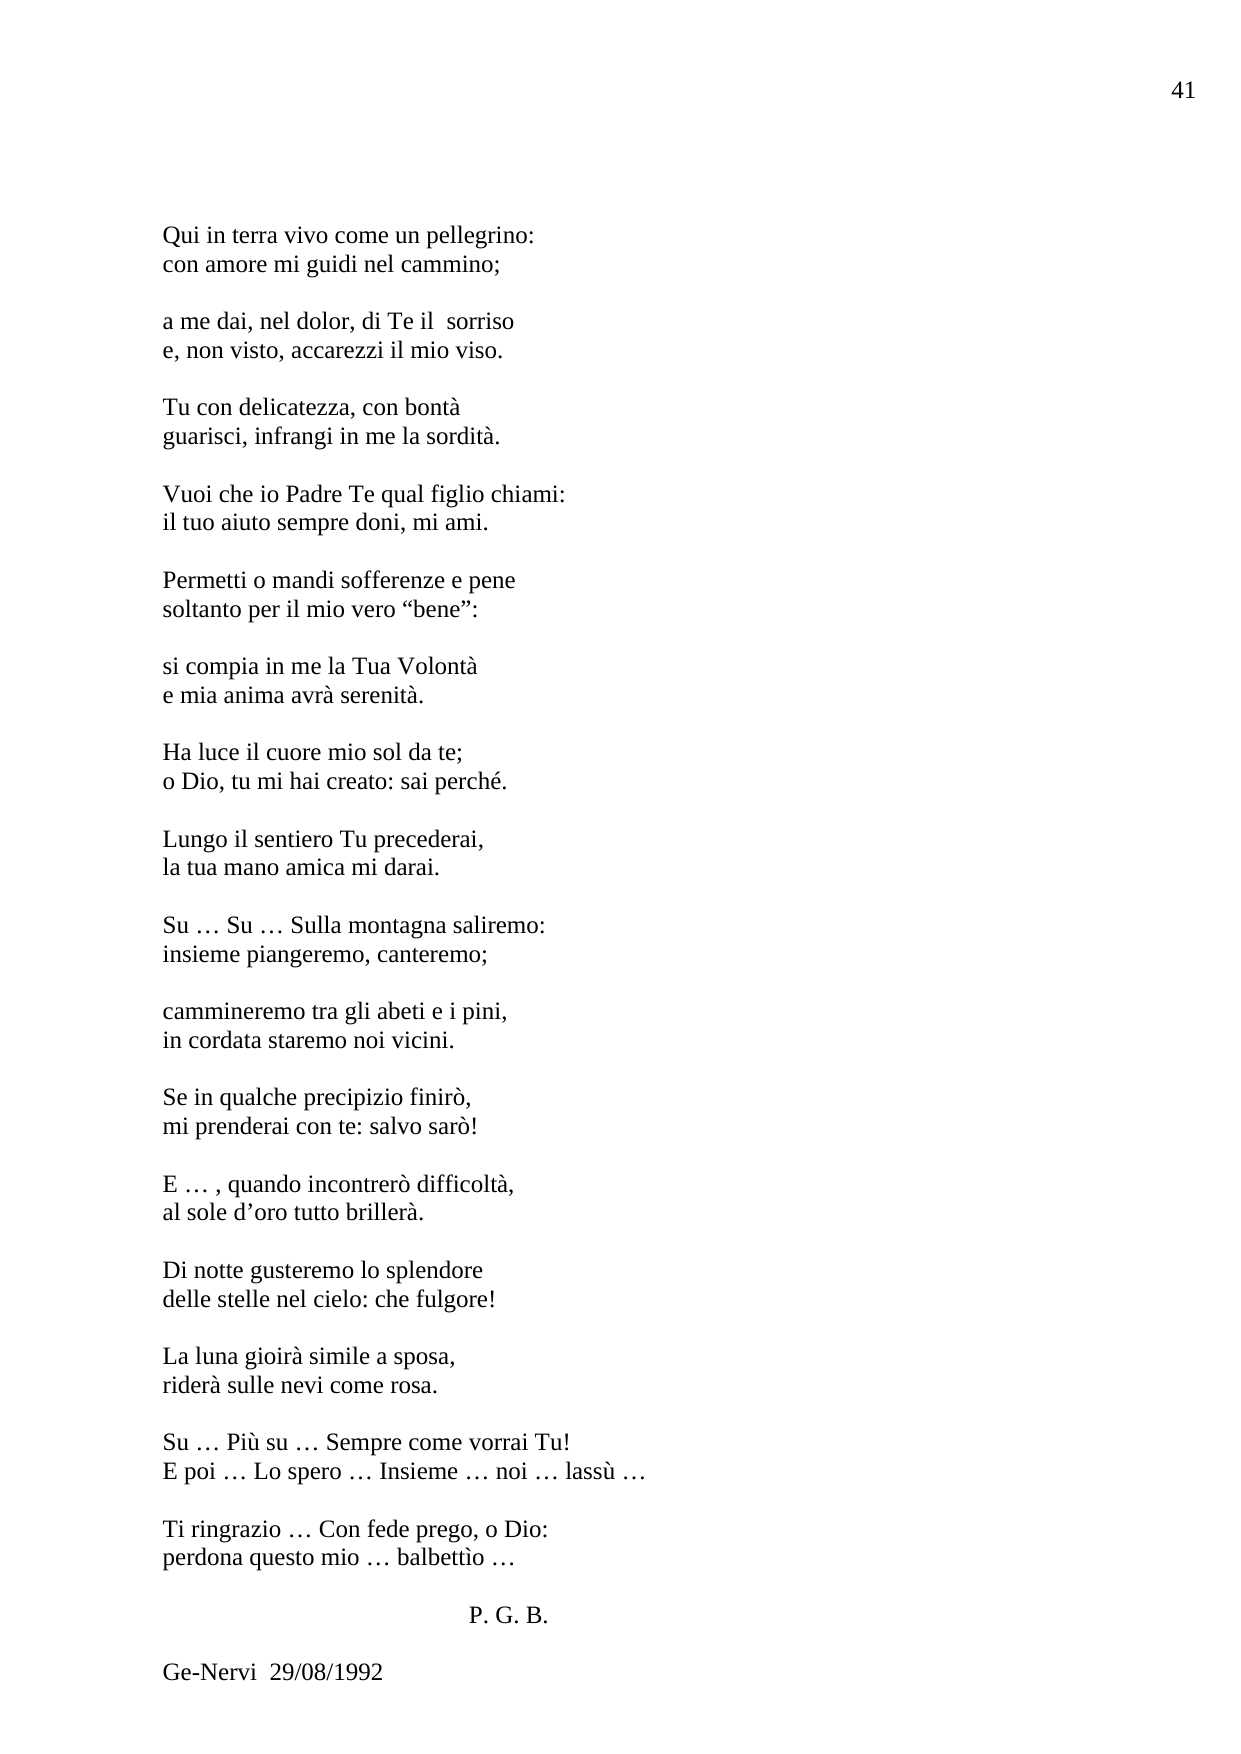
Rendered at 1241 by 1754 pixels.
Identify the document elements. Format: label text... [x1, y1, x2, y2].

text La luna gioirà simile a sposa, [162, 1341, 989, 1370]
text si compia in me la Tua Volontà [162, 651, 989, 680]
text Vuoi che io Padre Te qual figlio chiami: [162, 479, 989, 507]
text la tua mano amica mi darai. [162, 852, 989, 881]
text Su … Su … Sulla montagna saliremo: [162, 910, 989, 939]
text con amore mi guidi nel cammino; [162, 249, 989, 277]
text E … , quando incontrerò difficoltà, [162, 1169, 989, 1197]
text o Dio, tu mi hai creato: sai perché. [162, 766, 989, 795]
text Tu con delicatezza, con bontà [162, 392, 989, 421]
text Ge-Nervi 29/08/1992 [162, 1657, 989, 1686]
text in cordata staremo noi vicini. [162, 1025, 989, 1054]
text e, non visto, accarezzi il mio viso. [162, 335, 989, 364]
text soltanto per il mio vero “bene”: [162, 594, 989, 622]
text a me dai, nel dolor, di Te il sorriso [162, 306, 989, 335]
text il tuo aiuto sempre doni, mi ami. [162, 507, 989, 536]
text P. G. B. [162, 1600, 989, 1629]
text Ti ringrazio … Con fede prego, o Dio: [162, 1514, 989, 1542]
text E poi … Lo spero … Insieme … noi … lassù … [162, 1456, 989, 1485]
text Qui in terra vivo come un pellegrino: [162, 220, 989, 249]
text cammineremo tra gli abeti e i pini, [162, 996, 989, 1025]
text Su … Più su … Sempre come vorrai Tu! [162, 1427, 989, 1456]
text mi prenderai con te: salvo sarò! [162, 1111, 989, 1140]
text Lungo il sentiero Tu precederai, [162, 824, 989, 852]
text Permetti o mandi sofferenze e pene [162, 565, 989, 594]
text Di notte gusteremo lo splendore [162, 1255, 989, 1284]
text insieme piangeremo, canteremo; [162, 939, 989, 967]
text delle stelle nel cielo: che fulgore! [162, 1284, 989, 1312]
text Ha luce il cuore mio sol da te; [162, 737, 989, 766]
text riderà sulle nevi come rosa. [162, 1370, 989, 1399]
text perdona questo mio … balbettìo … [162, 1542, 989, 1571]
text al sole d’oro tutto brillerà. [162, 1197, 989, 1226]
text guarisci, infrangi in me la sordità. [162, 421, 989, 450]
text Se in qualche precipizio finirò, [162, 1082, 989, 1111]
text e mia anima avrà serenità. [162, 680, 989, 709]
